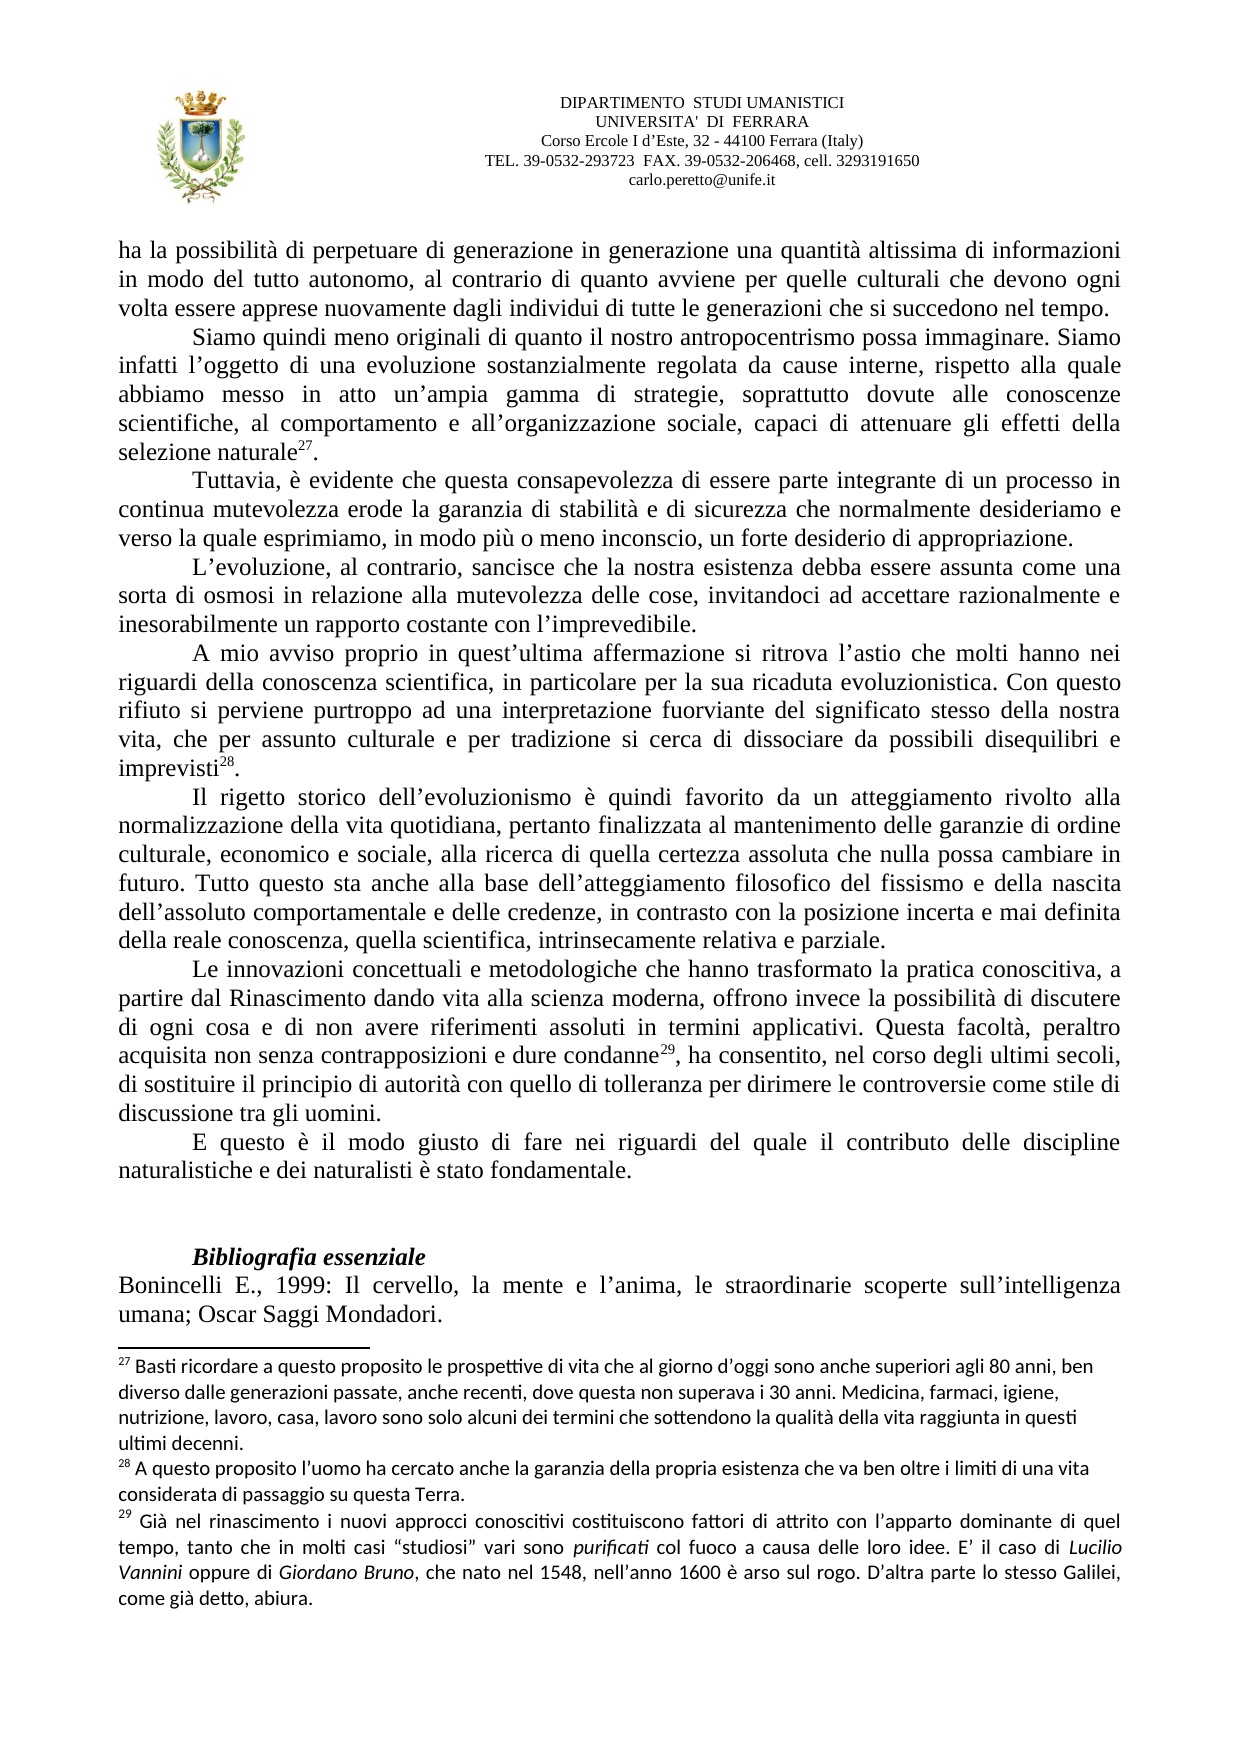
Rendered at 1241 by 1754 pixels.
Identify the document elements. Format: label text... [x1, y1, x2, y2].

text L’evoluzione, al contrario, sancisce che la nostra esistenza debba essere assunta come una sorta di osmosi in relazione alla mutevolezza delle cose, invitandoci ad accettare razionalmente e inesorabilmente un rapporto costante con l’imprevedibile. [118, 552, 1122, 638]
text Le innovazioni concettuali e metodologiche che hanno trasformato la pratica conoscitiva, a partire dal Rinascimento dando vita alla scienza moderna, offrono invece la possibilità di discutere di ogni cosa e di non avere riferimenti assoluti in termini applicativi. Questa facoltà, peraltro acquisita non senza contrapposizioni e dure condanne, ha consentito, nel corso degli ultimi secoli, di sostituire il principio di autorità con quello di tolleranza per dirimere le controversie come stile di discussione tra gli uomini. [118, 954, 1122, 1127]
text Bibliografia essenziale [118, 1242, 1122, 1271]
text Tuttavia, è evidente che questa consapevolezza di essere parte integrante di un processo in continua mutevolezza erode la garanzia di stabilità e di sicurezza che normalmente desideriamo e verso la quale esprimiamo, in modo più o meno inconscio, un forte desiderio di appropriazione. [118, 466, 1122, 552]
text A mio avviso proprio in quest’ultima affermazione si ritrova l’astio che molti hanno nei riguardi della conoscenza scientifica, in particolare per la sua ricaduta evoluzionistica. Con questo rifiuto si perviene purtroppo ad una interpretazione fuorviante del significato stesso della nostra vita, che per assunto culturale e per tradizione si cerca di dissociare da possibili disequilibri e imprevisti. [118, 638, 1122, 782]
text Il rigetto storico dell’evoluzionismo è quindi favorito da un atteggiamento rivolto alla normalizzazione della vita quotidiana, pertanto finalizzata al mantenimento delle garanzie di ordine culturale, economico e sociale, alla ricerca di quella certezza assoluta che nulla possa cambiare in futuro. Tutto questo sta anche alla base dell’atteggiamento filosofico del fissismo e della nascita dell’assoluto comportamentale e delle credenze, in contrasto con la posizione incerta e mai definita della reale conoscenza, quella scientifica, intrinsecamente relativa e parziale. [118, 782, 1122, 954]
picture [126, 73, 275, 208]
text E questo è il modo giusto di fare nei riguardi del quale il contributo delle discipline naturalistiche e dei naturalisti è stato fondamentale. [118, 1127, 1122, 1184]
text Siamo quindi meno originali di quanto il nostro antropocentrismo possa immaginare. Siamo infatti l’oggetto di una evoluzione sostanzialmente regolata da cause interne, rispetto alla quale abbiamo messo in atto un’ampia gamma di strategie, soprattutto dovute alle conoscenze scientifiche, al comportamento e all’organizzazione sociale, capaci di attenuare gli effetti della selezione naturale. [118, 322, 1122, 466]
text Bonincelli E., 1999: Il cervello, la mente e l’anima, le straordinarie scoperte sull’intelligenza umana; Oscar Saggi Mondadori. [118, 1271, 1122, 1328]
